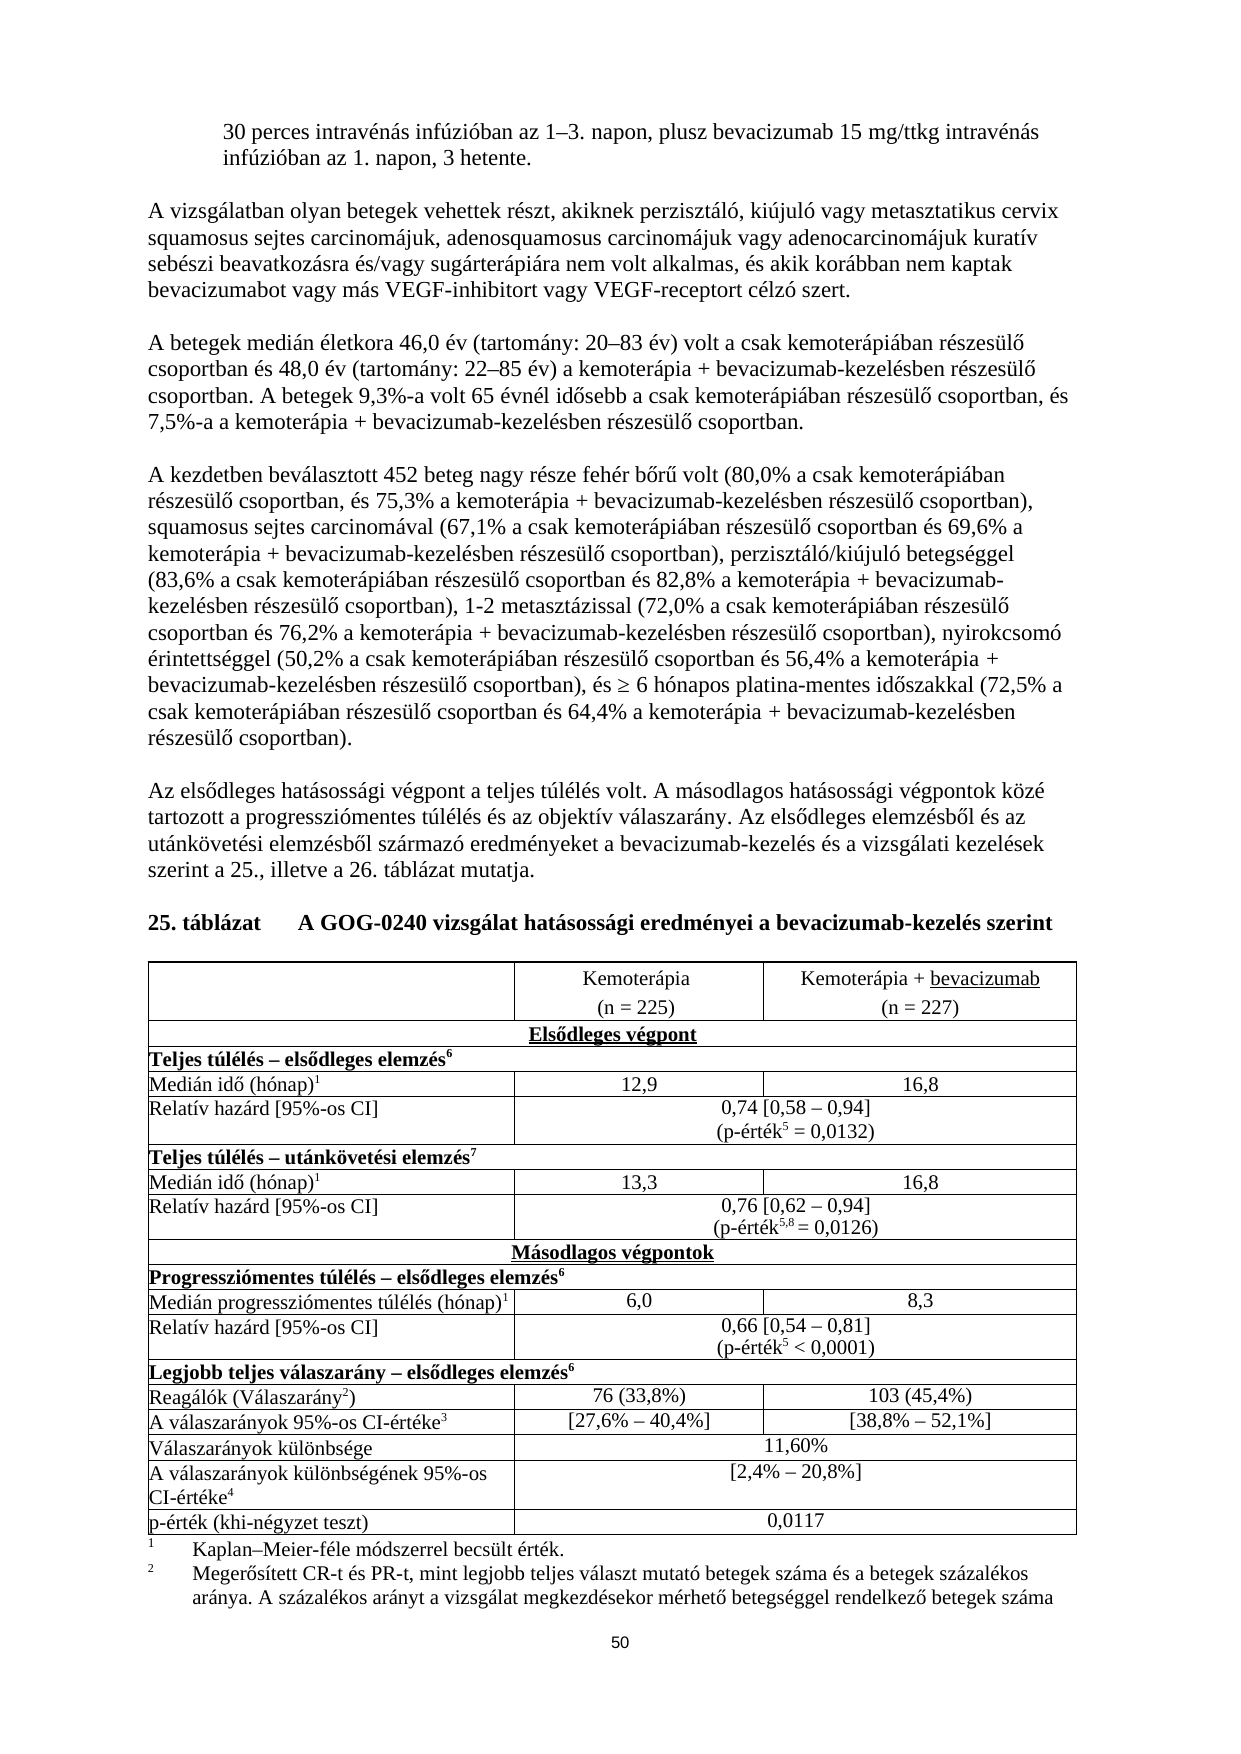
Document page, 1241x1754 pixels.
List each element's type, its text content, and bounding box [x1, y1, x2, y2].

table_cell Progressziómentes túlélés – elsődleges elemzés6 [149, 1265, 1076, 1289]
table_cell 8,3 [764, 1290, 1076, 1314]
text A betegek medián életkora 46,0 év (tartomány: 20–83 év) volt a csak kemoterápiában részesülő csoportban és 48,0 év (tartomány: 22–85 év) a kemoterápia + bevacizumab-kezelésben részesülő csoportban. A betegek 9,3%-a volt 65 évnél idősebb a csak kemoterápiában részesülő csoportban, és 7,5%-a a kemoterápia + bevacizumab-kezelésben részesülő csoportban. [148, 329, 1093, 434]
table_cell [2,4% – 20,8%] [515, 1461, 1076, 1509]
table_cell p-érték (khi-négyzet teszt) [149, 1510, 514, 1534]
table_header [149, 963, 514, 1020]
text 1 Kaplan–Meier-féle módszerrel becsült érték. [148, 1535, 1093, 1561]
table_cell Relatív hazárd [95%-os CI] [149, 1097, 514, 1144]
table_cell 16,8 [764, 1170, 1076, 1194]
text A vizsgálatban olyan betegek vehettek részt, akiknek perzisztáló, kiújuló vagy metasztatikus cervix squamosus sejtes carcinomájuk, adenosquamosus carcinomájuk vagy adenocarcinomájuk kuratív sebészi beavatkozásra és/vagy sugárterápiára nem volt alkalmas, és akik korábban nem kaptak bevacizumabot vagy más VEGF-inhibitort vagy VEGF-receptort célzó szert. [148, 197, 1062, 303]
table_cell 0,66 [0,54 – 0,81] (p-érték5 < 0,0001) [515, 1315, 1076, 1359]
table_cell 6,0 [515, 1290, 763, 1314]
table_cell Másodlagos végpontok [149, 1240, 1076, 1264]
table_header Kemoterápia (n = 225) [515, 963, 763, 1020]
table_cell Medián progressziómentes túlélés (hónap)1 [149, 1290, 514, 1314]
table_cell Elsődleges végpont [149, 1021, 1076, 1046]
table_cell 12,9 [515, 1072, 763, 1096]
table_cell Medián idő (hónap)1 [149, 1072, 514, 1096]
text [148, 1561, 1093, 1609]
table_cell A válaszarányok különbségének 95%-os CI-értéke4 [149, 1461, 514, 1509]
table_cell Relatív hazárd [95%-os CI] [149, 1315, 514, 1359]
table_cell Teljes túlélés – utánkövetési elemzés7 [149, 1145, 1076, 1169]
table_cell Medián idő (hónap)1 [149, 1170, 514, 1194]
table_cell 16,8 [764, 1072, 1076, 1096]
table_cell A válaszarányok 95%-os CI-értéke3 [149, 1410, 514, 1434]
table_cell Relatív hazárd [95%-os CI] [149, 1195, 514, 1239]
table_cell 11,60% [515, 1435, 1076, 1459]
text 25. táblázat A GOG-0240 vizsgálat hatásossági eredményei a bevacizumab-kezelés szerint [148, 909, 1093, 935]
table_cell 0,0117 [515, 1510, 1076, 1534]
table_cell Válaszarányok különbsége [149, 1435, 514, 1459]
table_header Kemoterápia + bevacizumab (n = 227) [764, 963, 1076, 1020]
table_cell Reagálók (Válaszarány2) [149, 1385, 514, 1409]
table_cell 103 (45,4%) [764, 1385, 1076, 1409]
table_cell 13,3 [515, 1170, 763, 1194]
table_cell Teljes túlélés – elsődleges elemzés6 [149, 1047, 1076, 1071]
table_cell Legjobb teljes válaszarány – elsődleges elemzés6 [149, 1360, 1076, 1384]
text A kezdetben beválasztott 452 beteg nagy része fehér bőrű volt (80,0% a csak kemoterápiában részesülő csoportban, és 75,3% a kemoterápia + bevacizumab-kezelésben részesülő csoportban), squamosus sejtes carcinomával (67,1% a csak kemoterápiában részesülő csoportban és 69,6% a kemoterápia + bevacizumab-kezelésben részesülő csoportban), perzisztáló/kiújuló betegséggel (83,6% a csak kemoterápiában részesülő csoportban és 82,8% a kemoterápia + bevacizumab-kezelésben részesülő csoportban), 1-2 metasztázissal (72,0% a csak kemoterápiában részesülő csoportban és 76,2% a kemoterápia + bevacizumab-kezelésben részesülő csoportban), nyirokcsomó érintettséggel (50,2% a csak kemoterápiában részesülő csoportban és 56,4% a kemoterápia + bevacizumab-kezelésben részesülő csoportban), és ≥ 6 hónapos platina-mentes időszakkal (72,5% a csak kemoterápiában részesülő csoportban és 64,4% a kemoterápia + bevacizumab-kezelésben részesülő csoportban). [148, 461, 1076, 751]
table_cell [38,8% – 52,1%] [764, 1410, 1076, 1434]
table_cell 0,74 [0,58 – 0,94] (p-érték5 = 0,0132) [515, 1097, 1076, 1144]
text Az elsődleges hatásossági végpont a teljes túlélés volt. A másodlagos hatásossági végpontok közé tartozott a progressziómentes túlélés és az objektív válaszarány. Az elsődleges elemzésből és az utánkövetési elemzésből származó eredményeket a bevacizumab-kezelés és a vizsgálati kezelések szerint a 25., illetve a 26. táblázat mutatja. [148, 777, 1067, 882]
table_cell 0,76 [0,62 – 0,94] (p-érték5,8 = 0,0126) [515, 1195, 1076, 1239]
table_cell 76 (33,8%) [515, 1385, 763, 1409]
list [148, 118, 1062, 171]
table_cell [27,6% – 40,4%] [515, 1410, 763, 1434]
